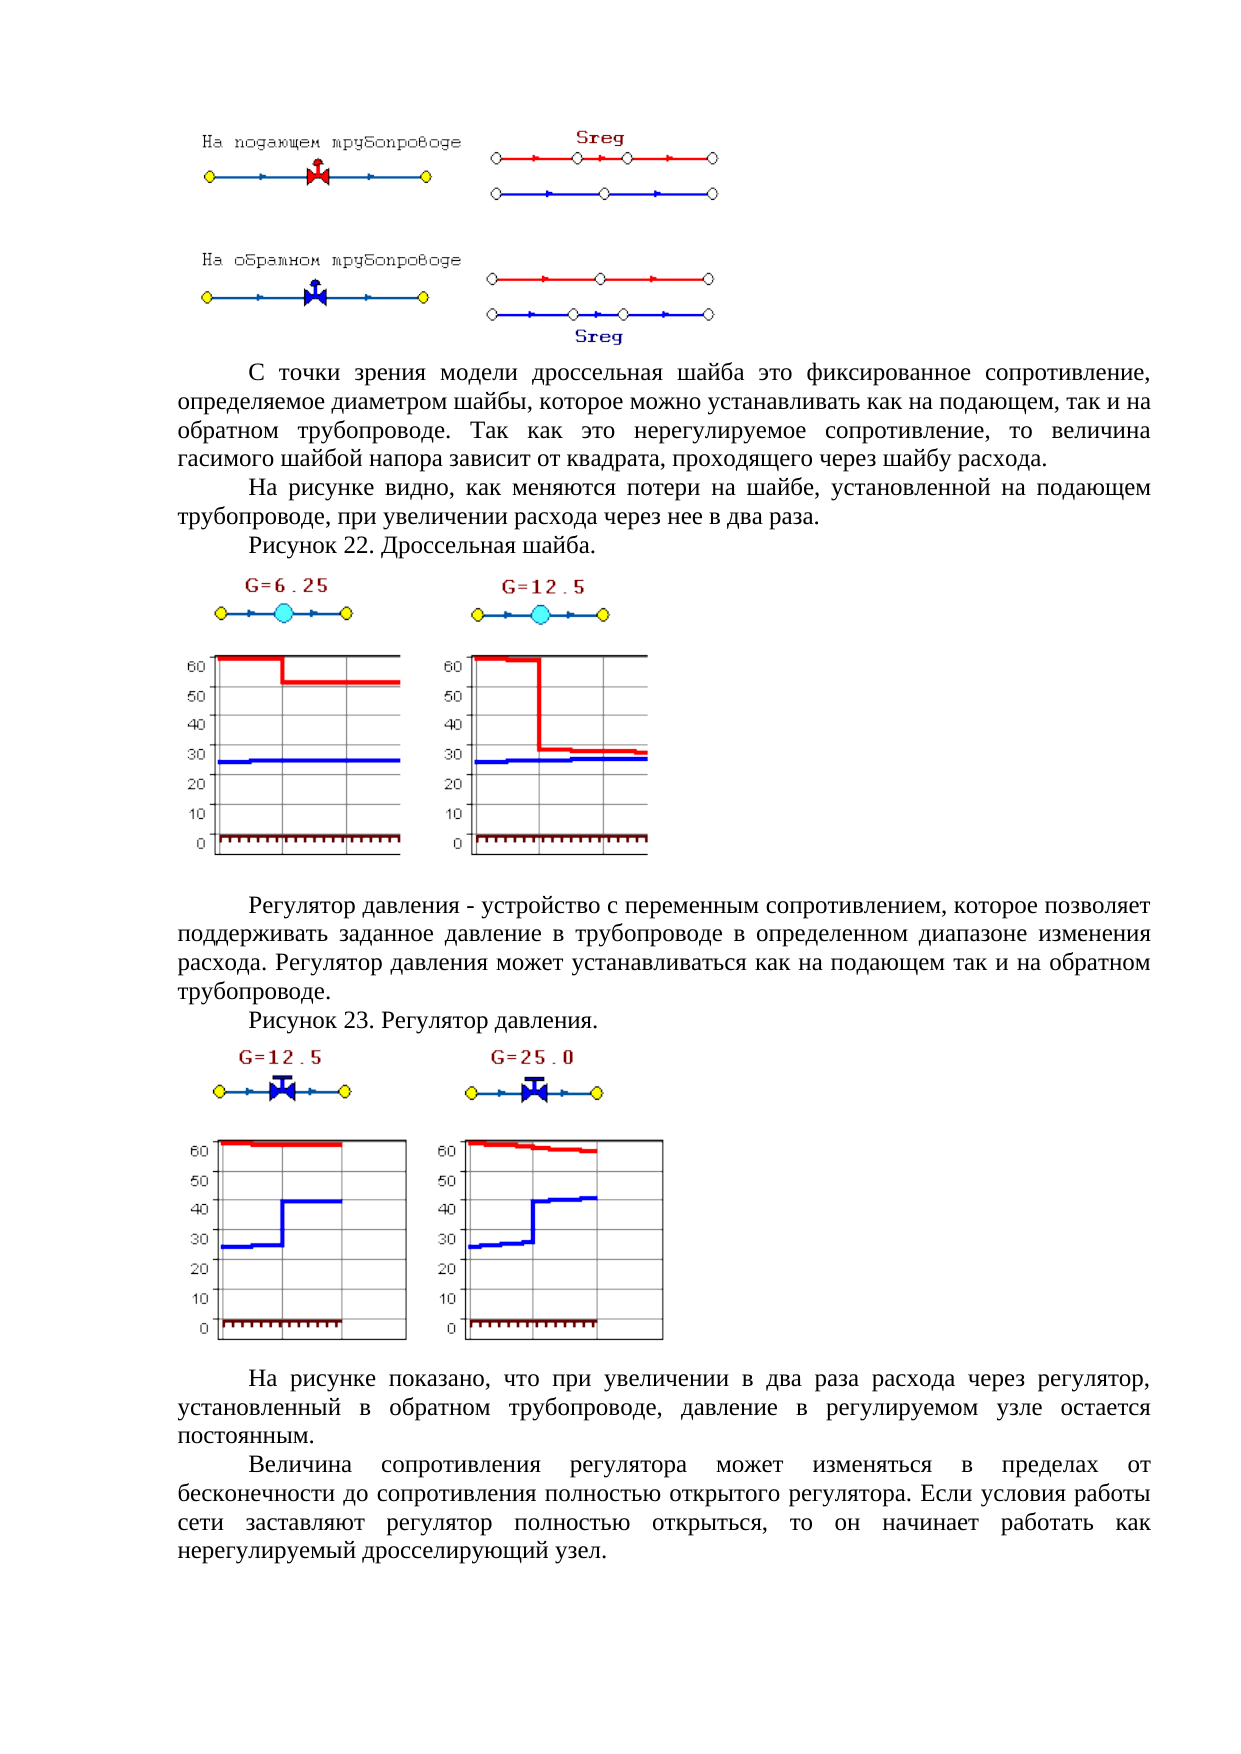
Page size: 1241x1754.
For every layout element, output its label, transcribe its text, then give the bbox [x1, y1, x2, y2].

text Регулятор давления - устройство с переменным сопротивлением, которое позволяет поддерживать заданное давление в трубопроводе в определенном диапазоне изменения расхода. Регулятор давления может устанавливаться как на подающем так и на обратном трубопроводе. [177, 890, 1152, 1005]
text Величина сопротивления регулятора может изменяться в пределах от бесконечности до сопротивления полностью открытого регулятора. Если условия работы сети заставляют регулятор полностью открыться, то он начинает работать как нерегулируемый дросселирующий узел. [177, 1449, 1152, 1564]
picture [177, 118, 742, 358]
picture [177, 558, 678, 890]
text С точки зрения модели дроссельная шайба это фиксированное сопротивление, определяемое диаметром шайбы, которое можно устанавливать как на подающем, так и на обратном трубопроводе. Так как это нерегулируемое сопротивление, то величина гасимого шайбой напора зависит от квадрата, проходящего через шайбу расхода. [177, 357, 1152, 472]
text На рисунке показано, что при увеличении в два раза расхода через регулятор, установленный в обратном трубопроводе, давление в регулируемом узле остается постоянным. [177, 1363, 1152, 1449]
text Рисунок 22. Дроссельная шайба. [177, 530, 1152, 558]
text На рисунке видно, как меняются потери на шайбе, установленной на подающем трубопроводе, при увеличении расхода через нее в два раза. [177, 472, 1152, 530]
text Рисунок 23. Регулятор давления. [177, 1005, 1152, 1033]
picture [177, 1033, 678, 1364]
